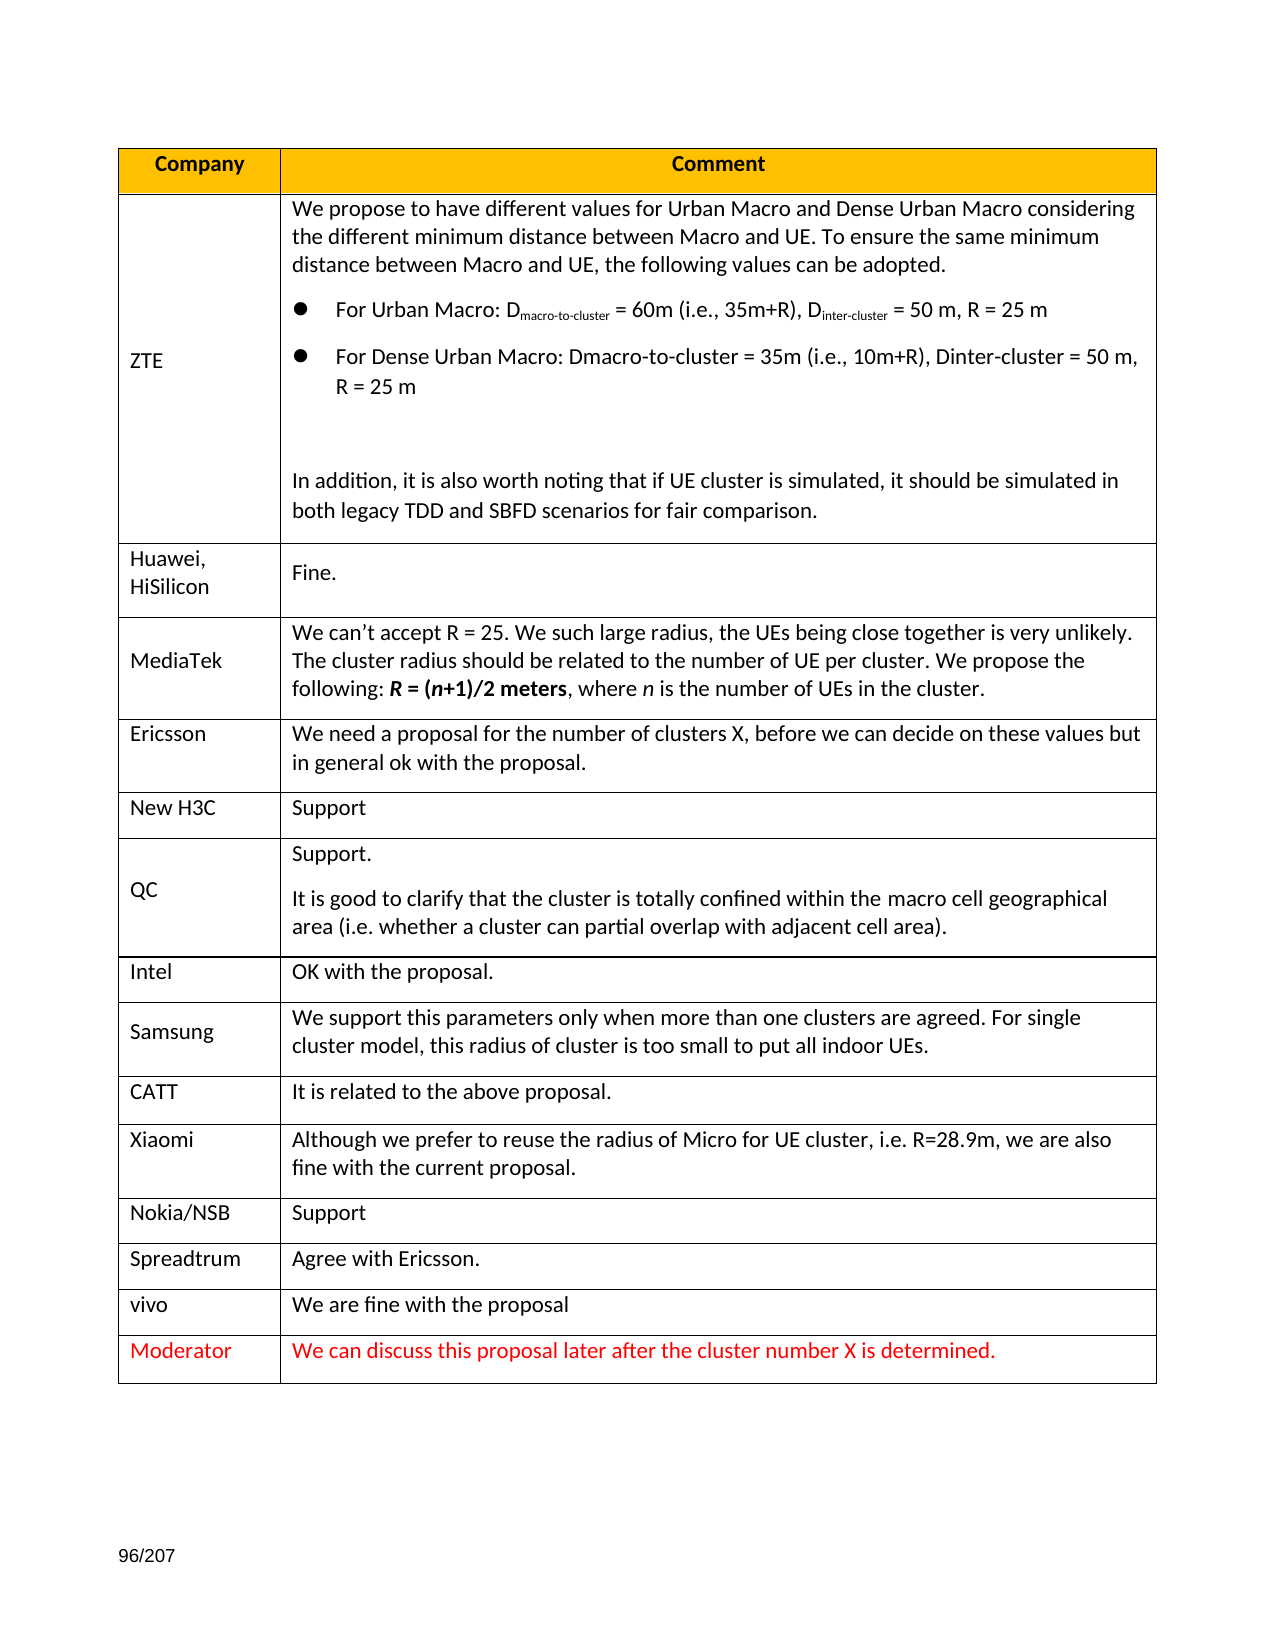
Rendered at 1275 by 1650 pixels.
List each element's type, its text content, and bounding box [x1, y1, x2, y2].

table_cell QC [119, 839, 280, 956]
table_cell CATT [119, 1077, 280, 1124]
table_cell We are fine with the proposal [281, 1290, 1156, 1335]
table_cell It is related to the above proposal. [281, 1077, 1156, 1124]
table_cell Agree with Ericsson. [281, 1244, 1156, 1289]
table_cell Support [281, 793, 1156, 838]
table_header Comment [281, 149, 1156, 193]
table_cell Nokia/NSB [119, 1199, 280, 1243]
table_cell We can’t accept R = 25. We such large radius, the UEs being close together is very unlikely. The cluster radius should be related to the number of UE per cluster. We propose the following: R = (n+1)/2 meters, where n is the number of UEs in the cluster. [281, 618, 1156, 718]
table_cell ZTE [119, 195, 280, 543]
table_cell We can discuss this proposal later after the cluster number X is determined. [281, 1336, 1156, 1382]
table_cell Fine. [281, 544, 1156, 617]
table_cell Although we prefer to reuse the radius of Micro for UE cluster, i.e. R=28.9m, we are also fine with the current proposal. [281, 1125, 1156, 1197]
table_header Company [119, 149, 280, 193]
table_cell Intel [119, 958, 280, 1002]
table_cell Xiaomi [119, 1125, 280, 1197]
table_cell OK with the proposal. [281, 958, 1156, 1002]
table_cell Spreadtrum [119, 1244, 280, 1289]
table_cell Support. It is good to clarify that the cluster is totally confined within the macro cell geographical area (i.e. whether a cluster can partial overlap with adjacent cell area). [281, 839, 1156, 956]
table_cell Ericsson [119, 720, 280, 792]
table_cell Support [281, 1199, 1156, 1243]
table_cell We propose to have different values for Urban Macro and Dense Urban Macro considering the different minimum distance between Macro and UE. To ensure the same minimum distance between Macro and UE, the following values can be adopted. For Urban Macro: Dmacro-to-cluster = 60m (i.e., 35m+R), Dinter-cluster = 50 m, R = 25 m For Dense Urban Macro: Dmacro-to-cluster = 35m (i.e., 10m+R), Dinter-cluster = 50 m, R = 25 m In addition, it is also worth noting that if UE cluster is simulated, it should be simulated in both legacy TDD and SBFD scenarios for fair comparison. [281, 195, 1156, 543]
table_cell Huawei, HiSilicon [119, 544, 280, 617]
table_cell We need a proposal for the number of clusters X, before we can decide on these values but in general ok with the proposal. [281, 720, 1156, 792]
table_cell Samsung [119, 1003, 280, 1076]
table_cell MediaTek [119, 618, 280, 718]
table_cell vivo [119, 1290, 280, 1335]
table_cell Moderator [119, 1336, 280, 1382]
table_cell New H3C [119, 793, 280, 838]
table_cell We support this parameters only when more than one clusters are agreed. For single cluster model, this radius of cluster is too small to put all indoor UEs. [281, 1003, 1156, 1076]
